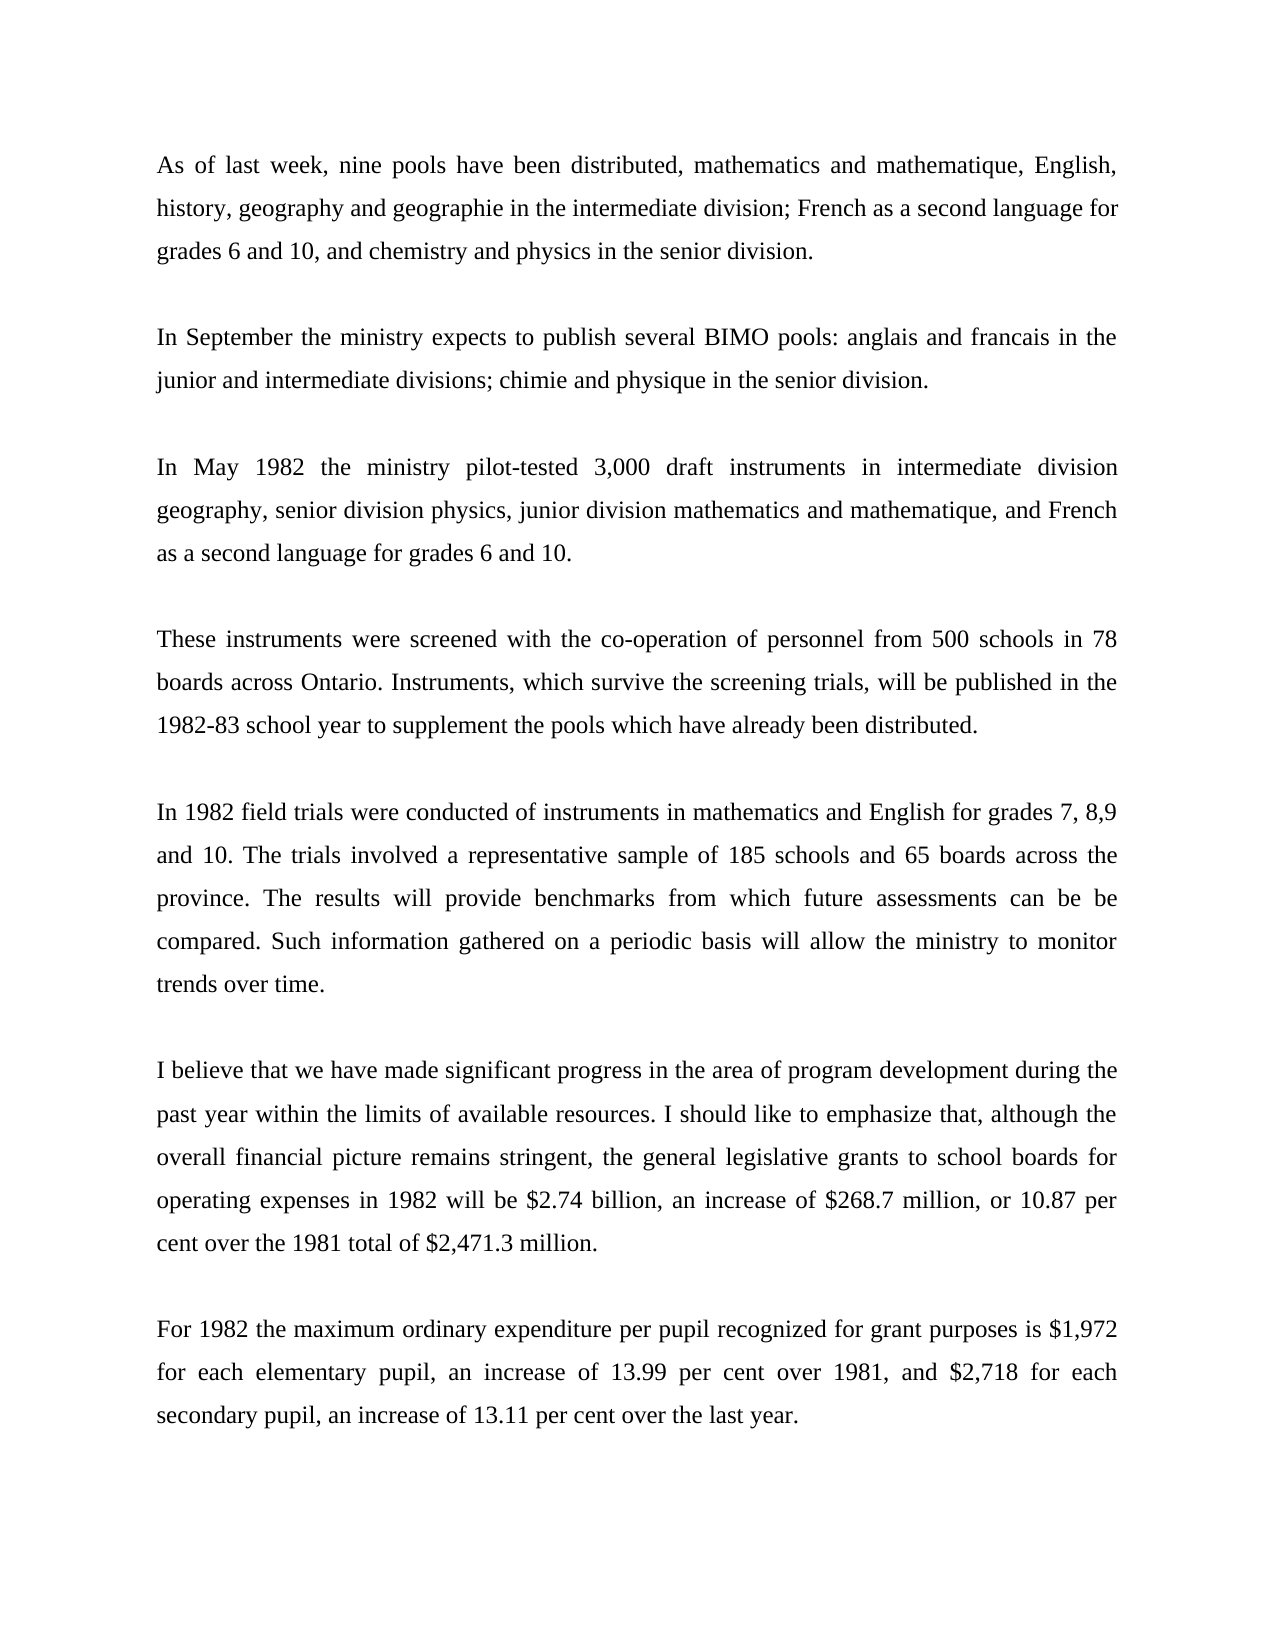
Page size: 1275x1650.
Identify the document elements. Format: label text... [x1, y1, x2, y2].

text In 1982 field trials were conducted of instruments in mathematics and English for grades 7, 8,9 and 10. The trials involved a representative sample of 185 schools and 65 boards across the province. The results will provide benchmarks from which future assessments can be be compared. Such information gathered on a periodic basis will allow the ministry to monitor trends over time. [156, 797, 1118, 998]
text I believe that we have made significant progress in the area of program development during the past year within the limits of available resources. I should like to emphasize that, although the overall financial picture remains stringent, the general legislative grants to school boards for operating expenses in 1982 will be $2.74 billion, an increase of $268.7 million, or 10.87 per cent over the 1981 total of $2,471.3 million. [156, 1056, 1118, 1257]
text In May 1982 the ministry pilot-tested 3,000 draft instruments in intermediate division geography, senior division physics, junior division mathematics and mathematique, and French as a second language for grades 6 and 10. [156, 452, 1118, 567]
text For 1982 the maximum ordinary expenditure per pupil recognized for grant purposes is $1,972 for each elementary pupil, an increase of 13.99 per cent over 1981, and $2,718 for each secondary pupil, an increase of 13.11 per cent over the last year. [156, 1314, 1118, 1429]
text In September the ministry expects to publish several BIMO pools: anglais and francais in the junior and intermediate divisions; chimie and physique in the senior division. [156, 322, 1118, 394]
text As of last week, nine pools have been distributed, mathematics and mathematique, English, history, geography and geographie in the intermediate division; French as a second language for grades 6 and 10, and chemistry and physics in the senior division. [156, 150, 1118, 265]
text These instruments were screened with the co-operation of personnel from 500 schools in 78 boards across Ontario. Instruments, which survive the screening trials, will be published in the 1982-83 school year to supplement the pools which have already been distributed. [156, 624, 1118, 739]
